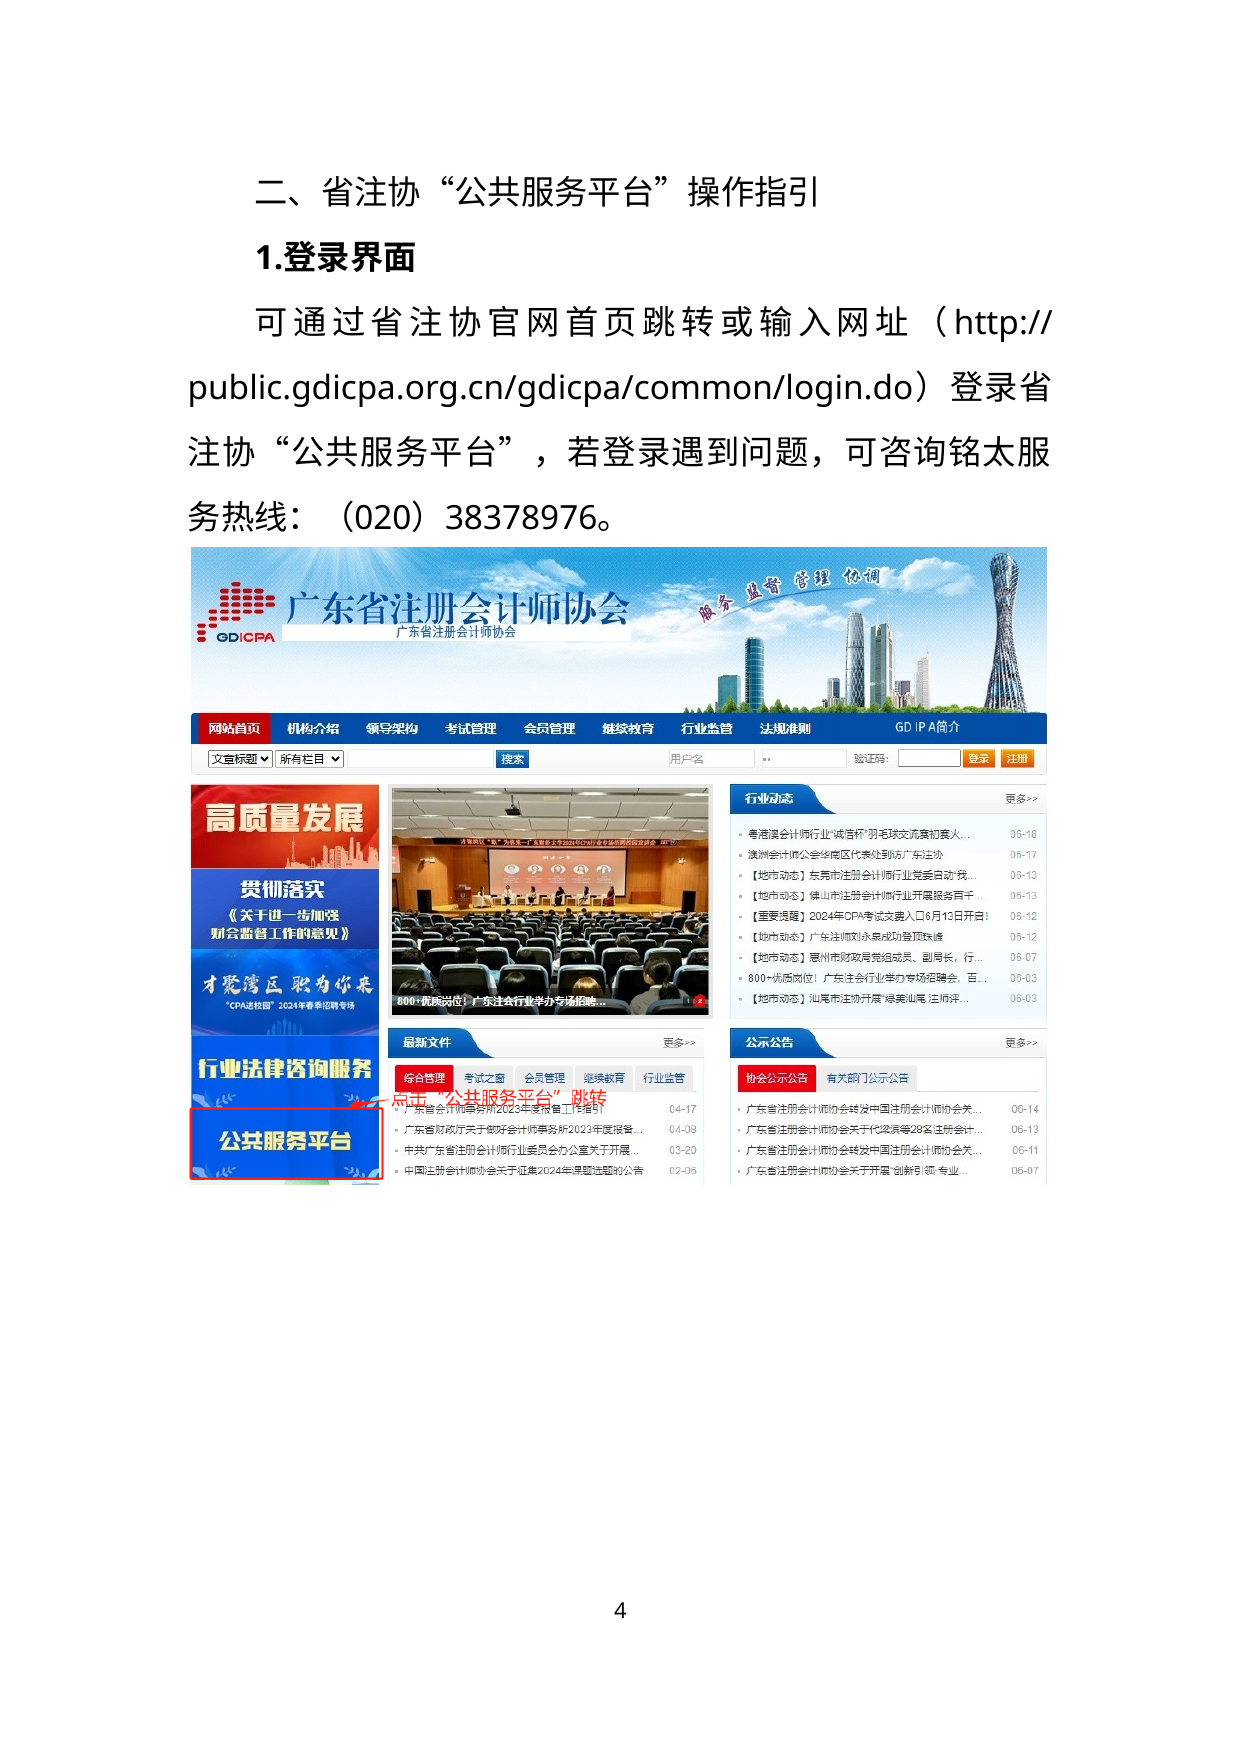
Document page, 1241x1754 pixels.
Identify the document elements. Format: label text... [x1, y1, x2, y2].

picture [187, 547, 1053, 1185]
text 可通过省注协官网首页跳转或输入网址（http://public.gdicpa.org.cn/gdicpa/common/login.do）登录省注协“公共服务平台”，若登录遇到问题，可咨询铭太服务热线：（020）38378976。 [187, 288, 1053, 547]
text 二、省注协“公共服务平台”操作指引 [187, 158, 1053, 223]
text 1.登录界面 [187, 223, 1053, 288]
